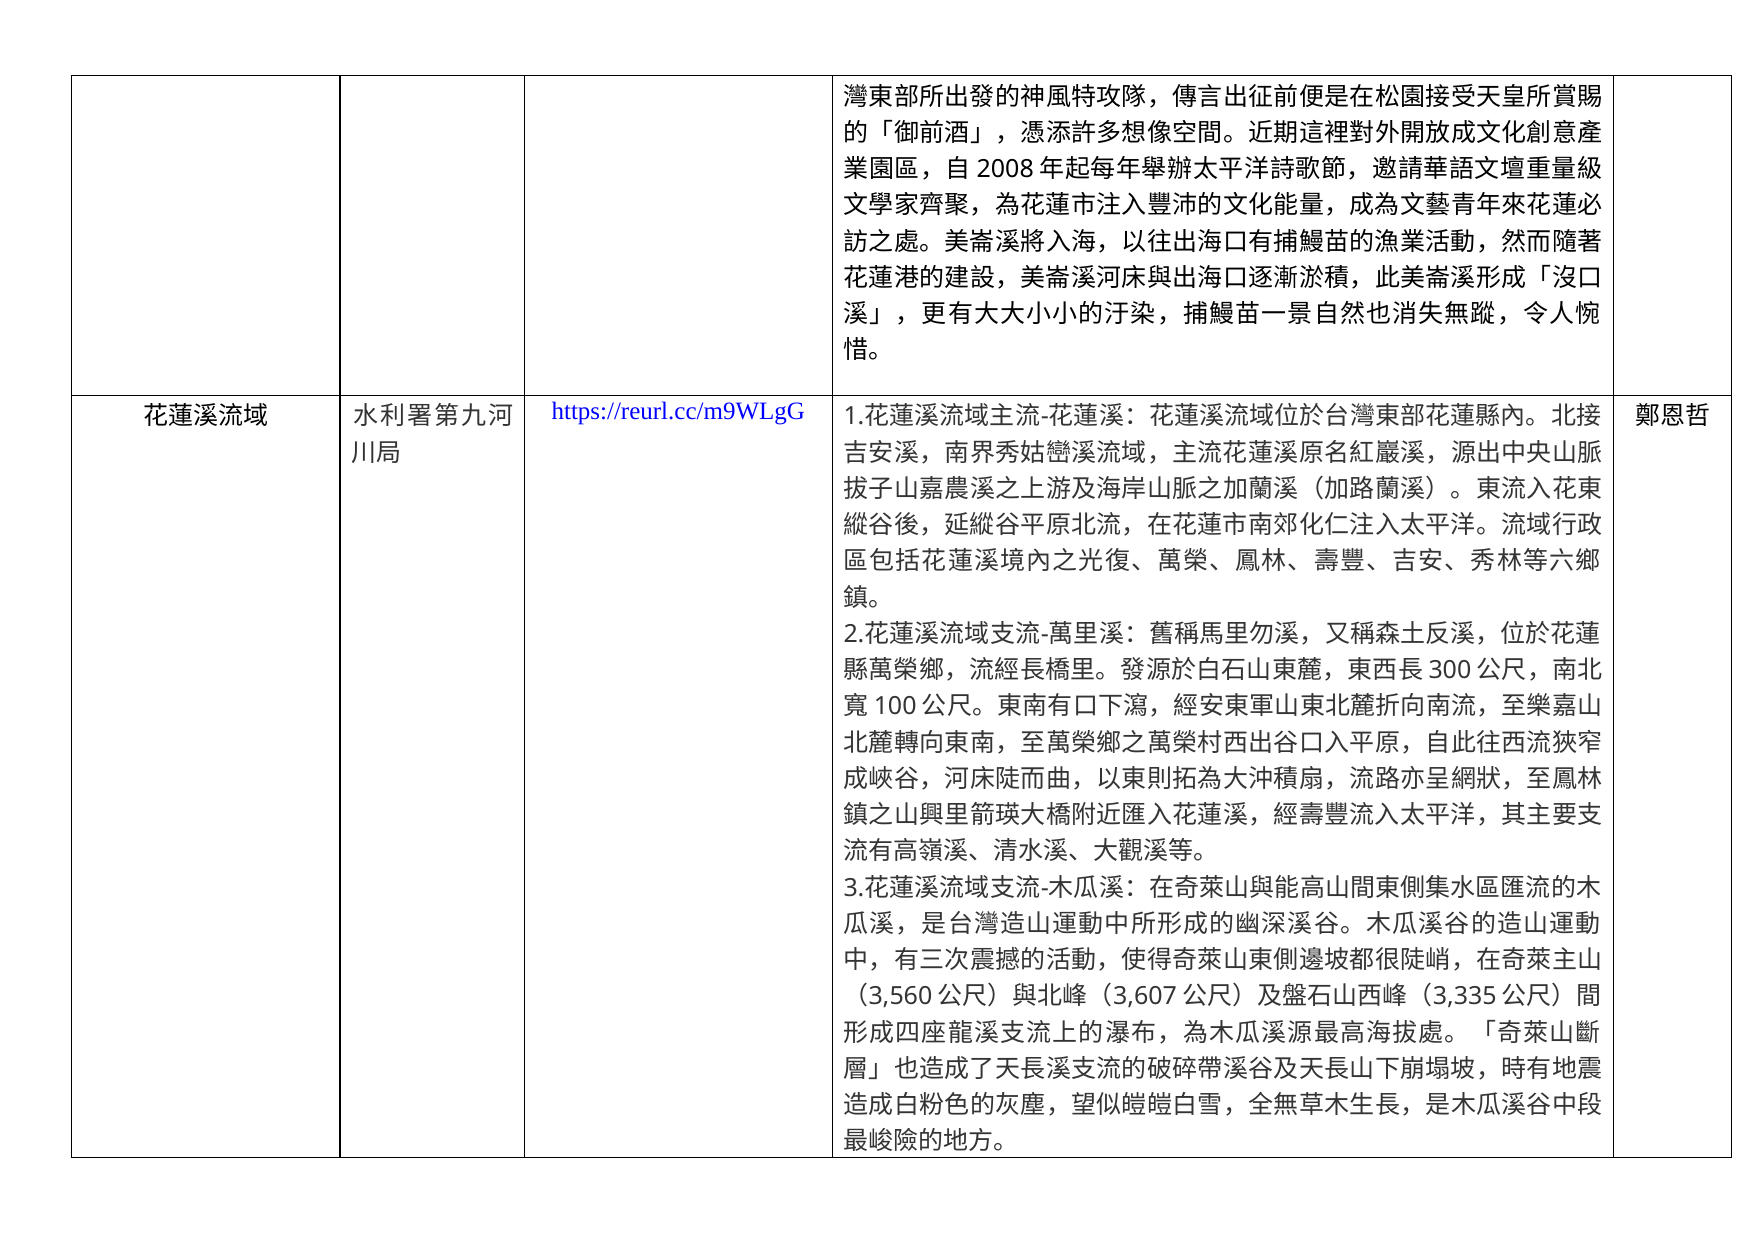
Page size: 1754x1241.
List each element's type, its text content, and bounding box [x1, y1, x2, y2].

table_cell [72, 76, 339, 395]
table_cell 鄭恩哲 [1614, 396, 1731, 1157]
table_cell [1614, 76, 1731, 395]
table_cell [72, 396, 339, 1157]
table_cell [525, 76, 832, 395]
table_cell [525, 396, 832, 1157]
table_cell [341, 396, 524, 1157]
table_cell [833, 396, 1613, 1157]
table_cell [341, 76, 524, 395]
